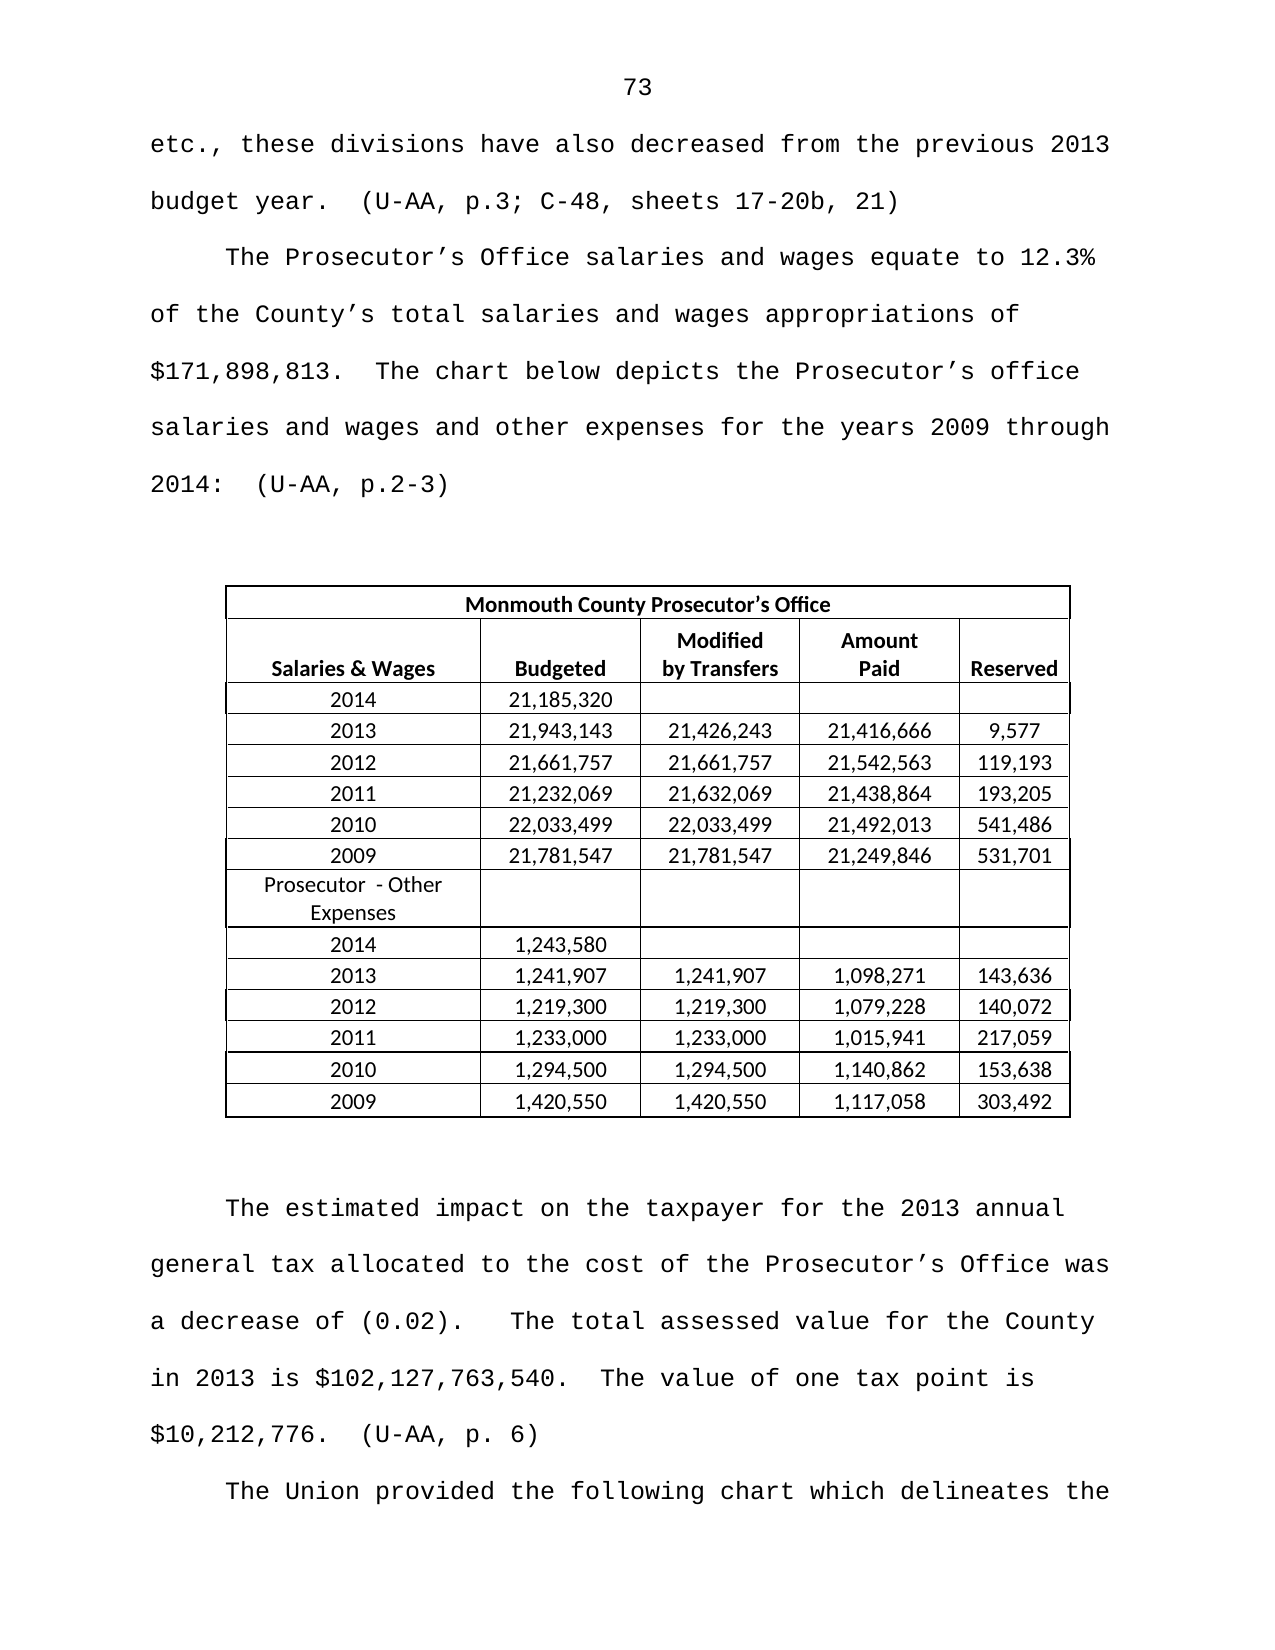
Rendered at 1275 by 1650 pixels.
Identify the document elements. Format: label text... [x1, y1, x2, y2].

table_cell 21,185,320 [481, 683, 640, 713]
table_cell Budgeted [481, 619, 640, 682]
table_cell Amount Paid [800, 619, 959, 682]
table_cell 1,140,862 [800, 1053, 959, 1083]
table_cell 22,033,499 [481, 808, 640, 838]
table_cell [481, 870, 640, 926]
table_cell 217,059 [960, 1020, 1069, 1051]
table_cell 2012 [227, 990, 480, 1020]
table_cell 193,205 [960, 776, 1069, 807]
table_cell [960, 682, 1069, 713]
table_cell [960, 870, 1069, 926]
table_cell 2013 [227, 714, 480, 744]
table_cell 1,294,500 [641, 1053, 799, 1083]
table_cell Prosecutor - Other Expenses [227, 870, 480, 926]
table_cell [800, 683, 959, 713]
table_cell 22,033,499 [641, 808, 799, 838]
table_cell 2014 [227, 683, 480, 713]
table_cell 303,492 [960, 1084, 1069, 1116]
table_cell 21,661,757 [481, 745, 640, 776]
table_cell 21,943,143 [481, 714, 640, 744]
table_cell 153,638 [960, 1051, 1069, 1083]
table_cell 1,098,271 [800, 959, 959, 989]
table_cell 119,193 [960, 744, 1069, 776]
table_cell 21,492,013 [800, 808, 959, 838]
table_cell [641, 928, 799, 958]
table_cell 9,577 [960, 713, 1069, 744]
table_cell 1,015,941 [800, 1021, 959, 1051]
table_cell 21,232,069 [481, 777, 640, 807]
table_cell [960, 926, 1069, 958]
table_cell 1,243,580 [481, 928, 640, 958]
table_cell Salaries & Wages [227, 619, 480, 682]
table_cell 21,249,846 [800, 839, 959, 869]
table_cell 143,636 [960, 958, 1069, 989]
table_cell Reserved [960, 618, 1069, 682]
table_cell 1,420,550 [481, 1084, 640, 1116]
table_cell 21,438,864 [800, 777, 959, 807]
table_cell Modified by Transfers [641, 619, 799, 682]
table_cell 2011 [227, 1021, 480, 1051]
table_cell [800, 870, 959, 926]
table_cell 2011 [227, 777, 480, 807]
text The estimated impact on the taxpayer for the 2013 annual general tax allocated to the cost of the Prosecutor’s Office was a decrease of (0.02). The total assessed value for the County in 2013 is $102,127,763,540. The value of one tax point is $10,212,776. (U-AA, p. 6) [150, 1195, 1125, 1450]
table_cell 1,241,907 [481, 959, 640, 989]
table_cell 2009 [227, 1084, 480, 1116]
table_cell [641, 870, 799, 926]
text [150, 1478, 1125, 1507]
table_cell 2010 [227, 1052, 480, 1083]
table_cell 21,632,069 [641, 777, 799, 807]
table_cell 2010 [227, 808, 480, 838]
table_cell 21,426,243 [641, 714, 799, 744]
table_cell [641, 683, 799, 713]
table_cell [800, 928, 959, 958]
table_cell 1,219,300 [481, 990, 640, 1020]
table_cell 1,420,550 [641, 1084, 799, 1116]
table_cell 1,241,907 [641, 959, 799, 989]
table_cell 21,781,547 [641, 839, 799, 869]
table_cell 21,542,563 [800, 745, 959, 776]
table_cell 1,233,000 [481, 1021, 640, 1051]
table_cell 2009 [227, 839, 480, 869]
table_cell 21,781,547 [481, 839, 640, 869]
table_cell 1,079,228 [800, 990, 959, 1020]
table_cell 2013 [227, 959, 480, 989]
table_cell 1,117,058 [800, 1084, 959, 1116]
table_cell 140,072 [960, 989, 1069, 1020]
table_header Monmouth County Prosecutor’s Office [227, 587, 1069, 618]
table_cell 1,233,000 [641, 1021, 799, 1051]
table_cell 21,416,666 [800, 714, 959, 744]
table_cell 21,661,757 [641, 745, 799, 776]
table_cell 1,219,300 [641, 990, 799, 1020]
table_cell 2012 [227, 745, 480, 776]
table_cell 1,294,500 [481, 1053, 640, 1083]
table_cell 531,701 [960, 838, 1069, 869]
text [150, 132, 1125, 217]
table_cell 2014 [227, 927, 480, 958]
table_cell 541,486 [960, 807, 1069, 838]
text The Prosecutor’s Office salaries and wages equate to 12.3% of the County’s total salaries and wages appropriations of $171,898,813. The chart below depicts the Prosecutor’s office salaries and wages and other expenses for the years 2009 through 2014: (U-AA, p.2-3) [150, 245, 1125, 500]
